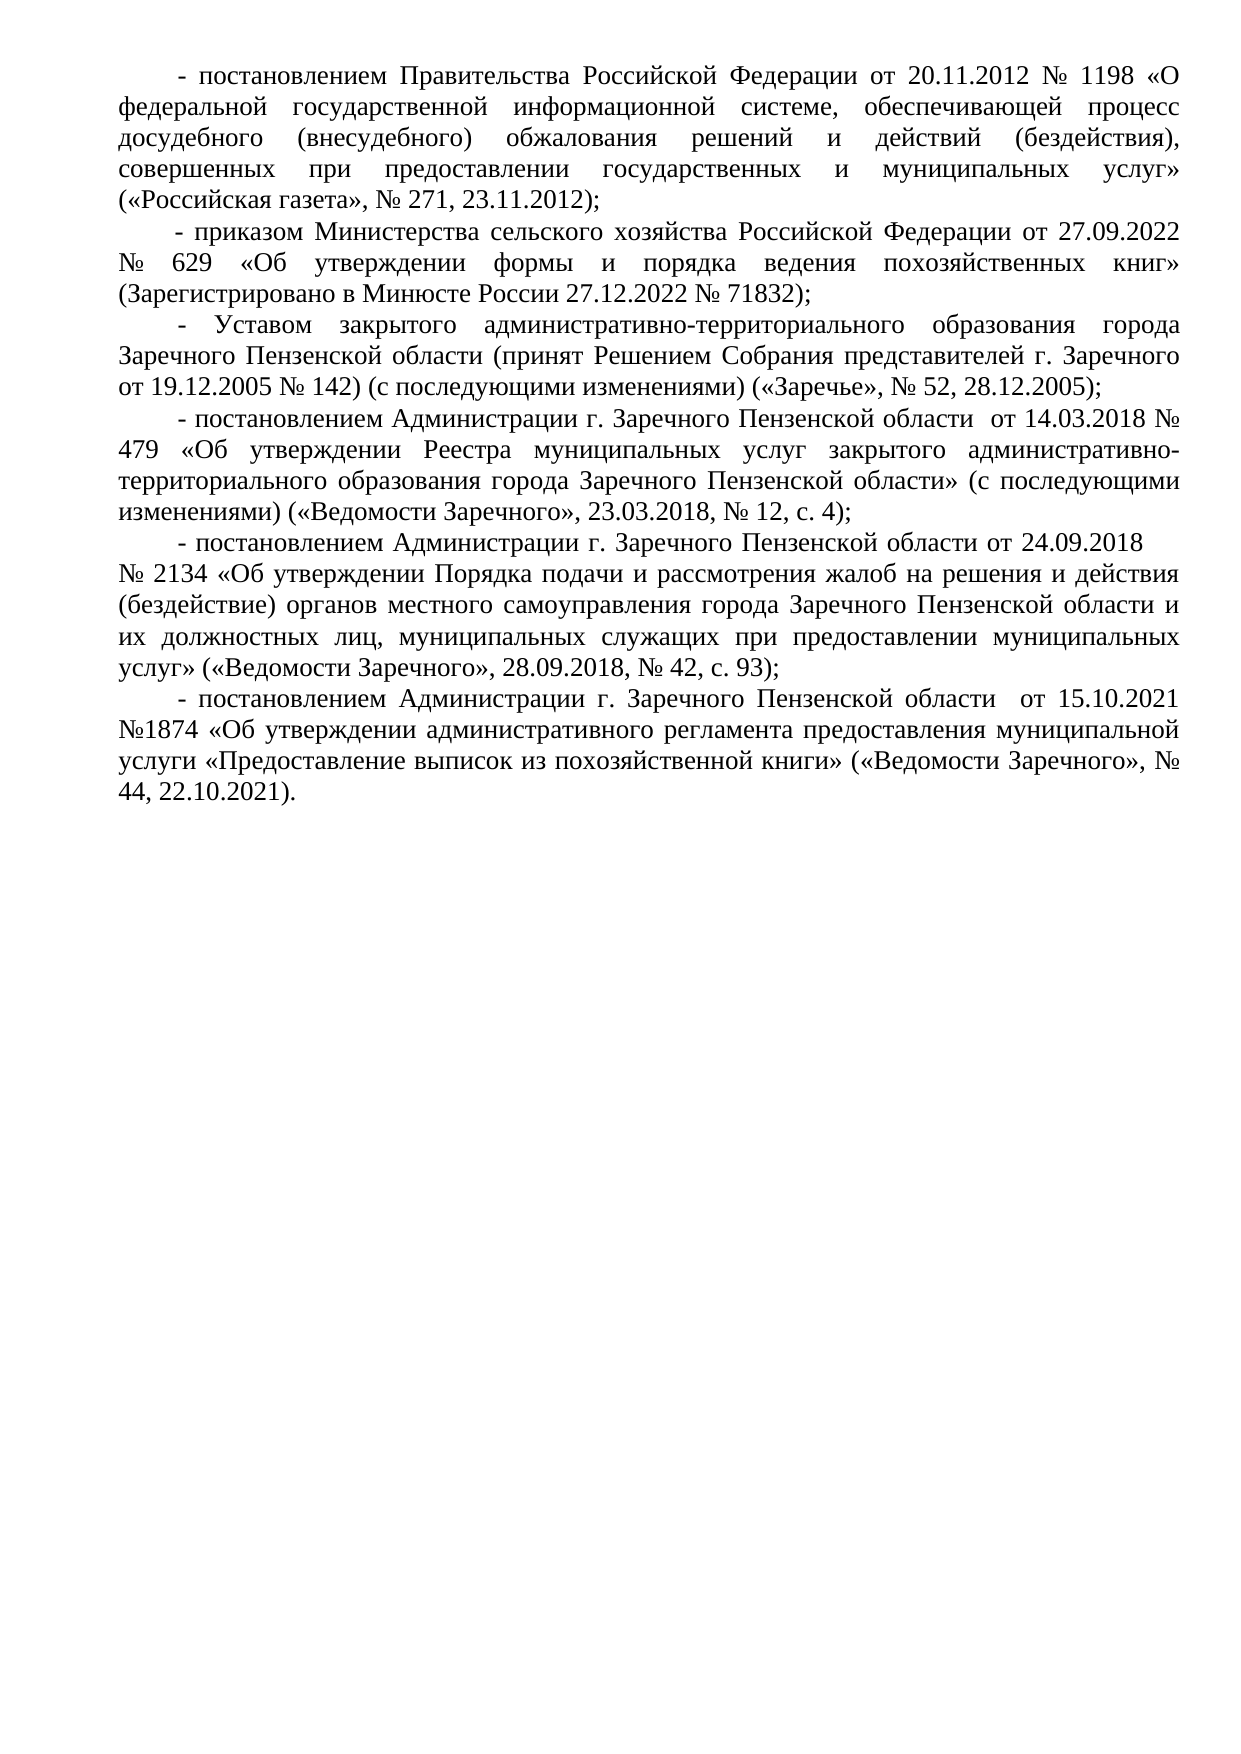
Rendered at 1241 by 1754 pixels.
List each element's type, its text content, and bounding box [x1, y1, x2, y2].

text - постановлением Администрации г. Заречного Пензенской области от 15.10.2021 №1874 «Об утверждении административного регламента предоставления муниципальной услуги «Предоставление выписок из похозяйственной книги» («Ведомости Заречного», № 44, 22.10.2021). [118, 682, 1181, 807]
text - Уставом закрытого административно-территориального образования города Заречного Пензенской области (принят Решением Собрания представителей г. Заречного от 19.12.2005 № 142) (с последующими изменениями) («Заречье», № 52, 28.12.2005); [118, 308, 1181, 402]
text - постановлением Правительства Российской Федерации от 20.11.2012 № 1198 «О федеральной государственной информационной системе, обеспечивающей процесс досудебного (внесудебного) обжалования решений и действий (бездействия), совершенных при предоставлении государственных и муниципальных услуг» («Российская газета», № 271, 23.11.2012); [118, 59, 1181, 215]
text - постановлением Администрации г. Заречного Пензенской области от 14.03.2018 № 479 «Об утверждении Реестра муниципальных услуг закрытого административно-территориального образования города Заречного Пензенской области» (с последующими изменениями) («Ведомости Заречного», 23.03.2018, № 12, с. 4); [118, 402, 1181, 526]
text - постановлением Администрации г. Заречного Пензенской области от 24.09.2018 № 2134 «Об утверждении Порядка подачи и рассмотрения жалоб на решения и действия (бездействие) органов местного самоуправления города Заречного Пензенской области и их должностных лиц, муниципальных служащих при предоставлении муниципальных услуг» («Ведомости Заречного», 28.09.2018, № 42, с. 93); [118, 526, 1181, 682]
text - приказом Министерства сельского хозяйства Российской Федерации от 27.09.2022 № 629 «Об утверждении формы и порядка ведения похозяйственных книг» (Зарегистрировано в Минюсте России 27.12.2022 № 71832); [118, 215, 1181, 308]
